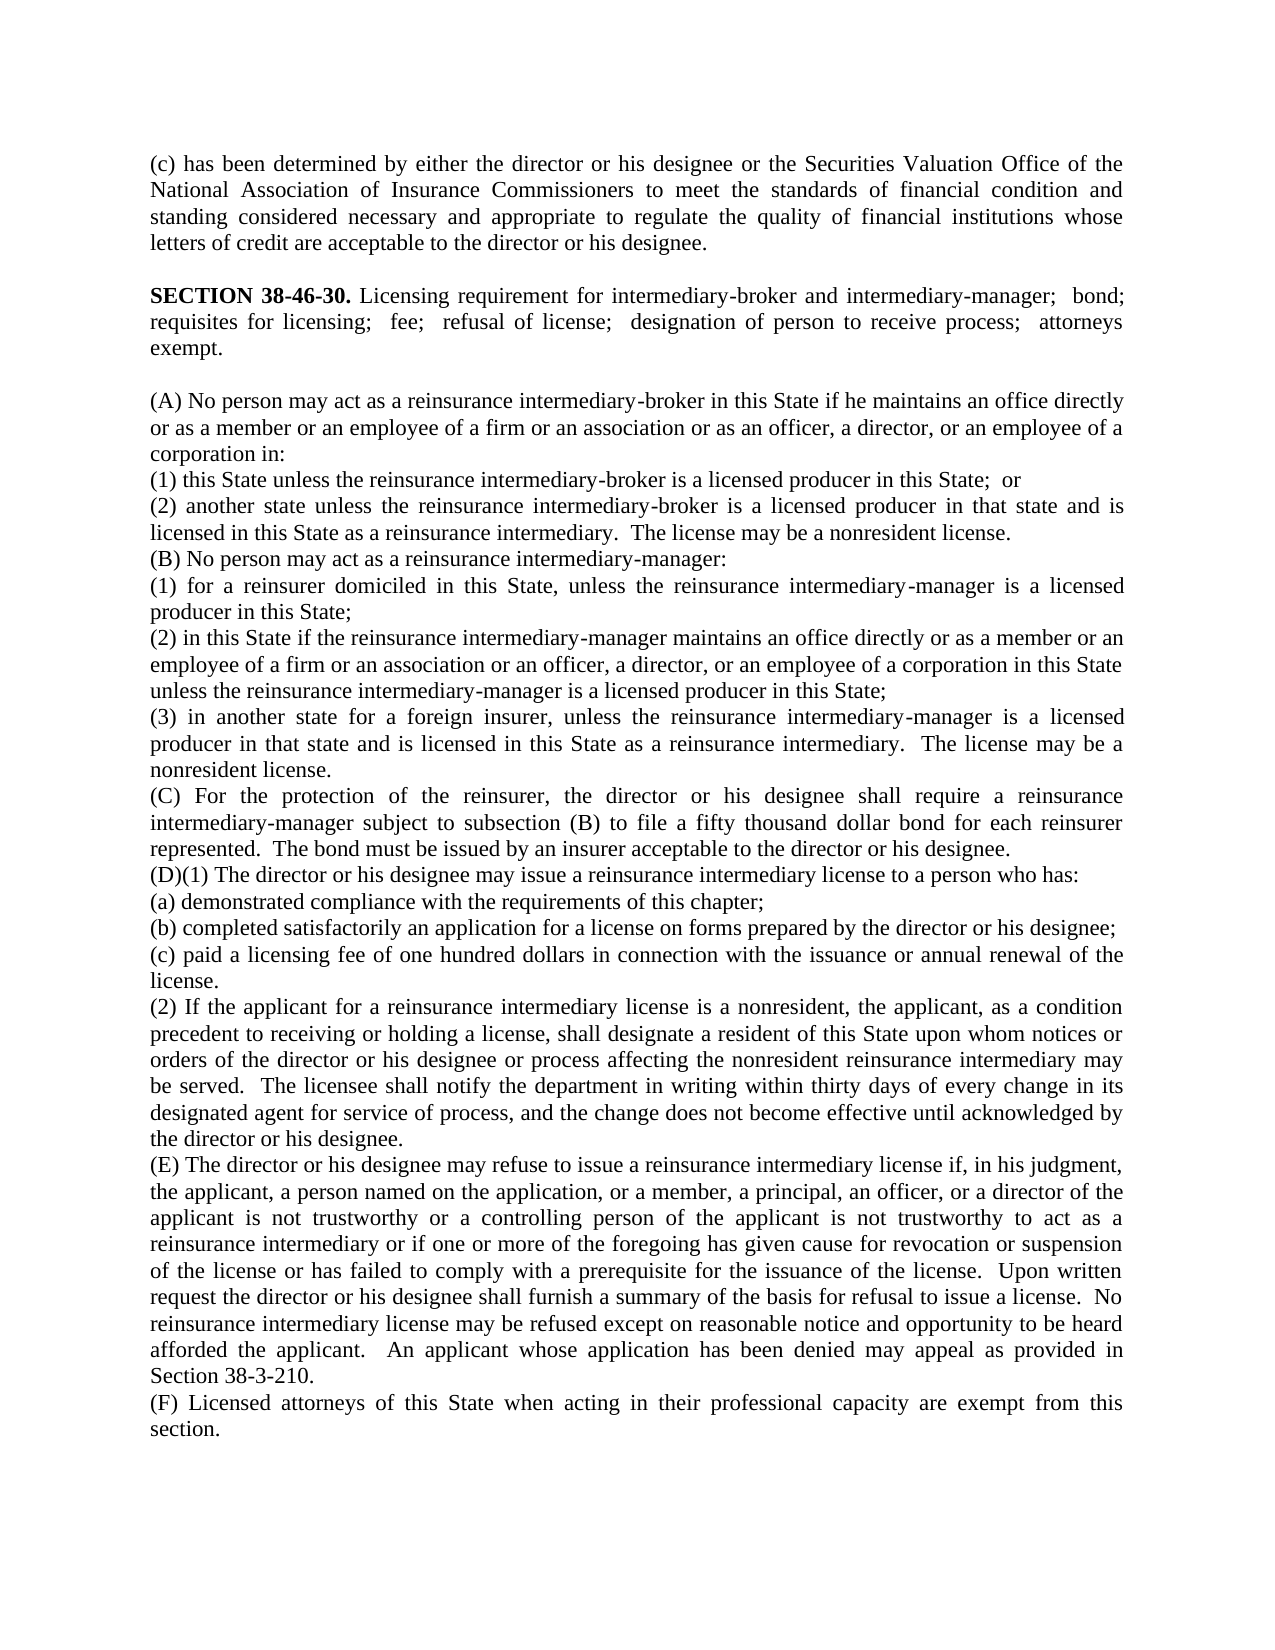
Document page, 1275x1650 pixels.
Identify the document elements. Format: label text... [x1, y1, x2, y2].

text (C) For the protection of the reinsurer, the director or his designee shall require a reinsurance intermediary-manager subject to subsection (B) to file a fifty thousand dollar bond for each reinsurer represented. The bond must be issued by an insurer acceptable to the director or his designee. [150, 782, 1125, 862]
text (D)(1) The director or his designee may issue a reinsurance intermediary license to a person who has: [150, 862, 1125, 888]
text (1) this State unless the reinsurance intermediary-broker is a licensed producer in this State; or [150, 466, 1125, 493]
text (E) The director or his designee may refuse to issue a reinsurance intermediary license if, in his judgment, the applicant, a person named on the application, or a member, a principal, an officer, or a director of the applicant is not trustworthy or a controlling person of the applicant is not trustworthy to act as a reinsurance intermediary or if one or more of the foregoing has given cause for revocation or suspension of the license or has failed to comply with a prerequisite for the issuance of the license. Upon written request the director or his designee shall furnish a summary of the basis for refusal to issue a license. No reinsurance intermediary license may be refused except on reasonable notice and opportunity to be heard afforded the applicant. An applicant whose application has been denied may appeal as provided in Section 38-3-210. [150, 1151, 1125, 1389]
text (a) demonstrated compliance with the requirements of this chapter; [150, 888, 1125, 914]
text (1) for a reinsurer domiciled in this State, unless the reinsurance intermediary-manager is a licensed producer in this State; [150, 572, 1125, 624]
text SECTION 38-46-30. Licensing requirement for intermediary-broker and intermediary-manager; bond; requisites for licensing; fee; refusal of license; designation of person to receive process; attorneys exempt. [150, 282, 1125, 361]
text (2) in this State if the reinsurance intermediary-manager maintains an office directly or as a member or an employee of a firm or an association or an officer, a director, or an employee of a corporation in this State unless the reinsurance intermediary-manager is a licensed producer in this State; [150, 624, 1125, 703]
text (B) No person may act as a reinsurance intermediary-manager: [150, 545, 1125, 572]
text (2) another state unless the reinsurance intermediary-broker is a licensed producer in that state and is licensed in this State as a reinsurance intermediary. The license may be a nonresident license. [150, 493, 1125, 545]
text (b) completed satisfactorily an application for a license on forms prepared by the director or his designee; [150, 914, 1125, 941]
text (A) No person may act as a reinsurance intermediary-broker in this State if he maintains an office directly or as a member or an employee of a firm or an association or as an officer, a director, or an employee of a corporation in: [150, 387, 1125, 466]
text (3) in another state for a foreign insurer, unless the reinsurance intermediary-manager is a licensed producer in that state and is licensed in this State as a reinsurance intermediary. The license may be a nonresident license. [150, 703, 1125, 782]
text (c) has been determined by either the director or his designee or the Securities Valuation Office of the National Association of Insurance Commissioners to meet the standards of financial condition and standing considered necessary and appropriate to regulate the quality of financial institutions whose letters of credit are acceptable to the director or his designee. [150, 150, 1125, 255]
text (2) If the applicant for a reinsurance intermediary license is a nonresident, the applicant, as a condition precedent to receiving or holding a license, shall designate a resident of this State upon whom notices or orders of the director or his designee or process affecting the nonresident reinsurance intermediary may be served. The licensee shall notify the department in writing within thirty days of every change in its designated agent for service of process, and the change does not become effective until acknowledged by the director or his designee. [150, 993, 1125, 1151]
text (c) paid a licensing fee of one hundred dollars in connection with the issuance or annual renewal of the license. [150, 941, 1125, 993]
text (F) Licensed attorneys of this State when acting in their professional capacity are exempt from this section. [150, 1389, 1125, 1441]
